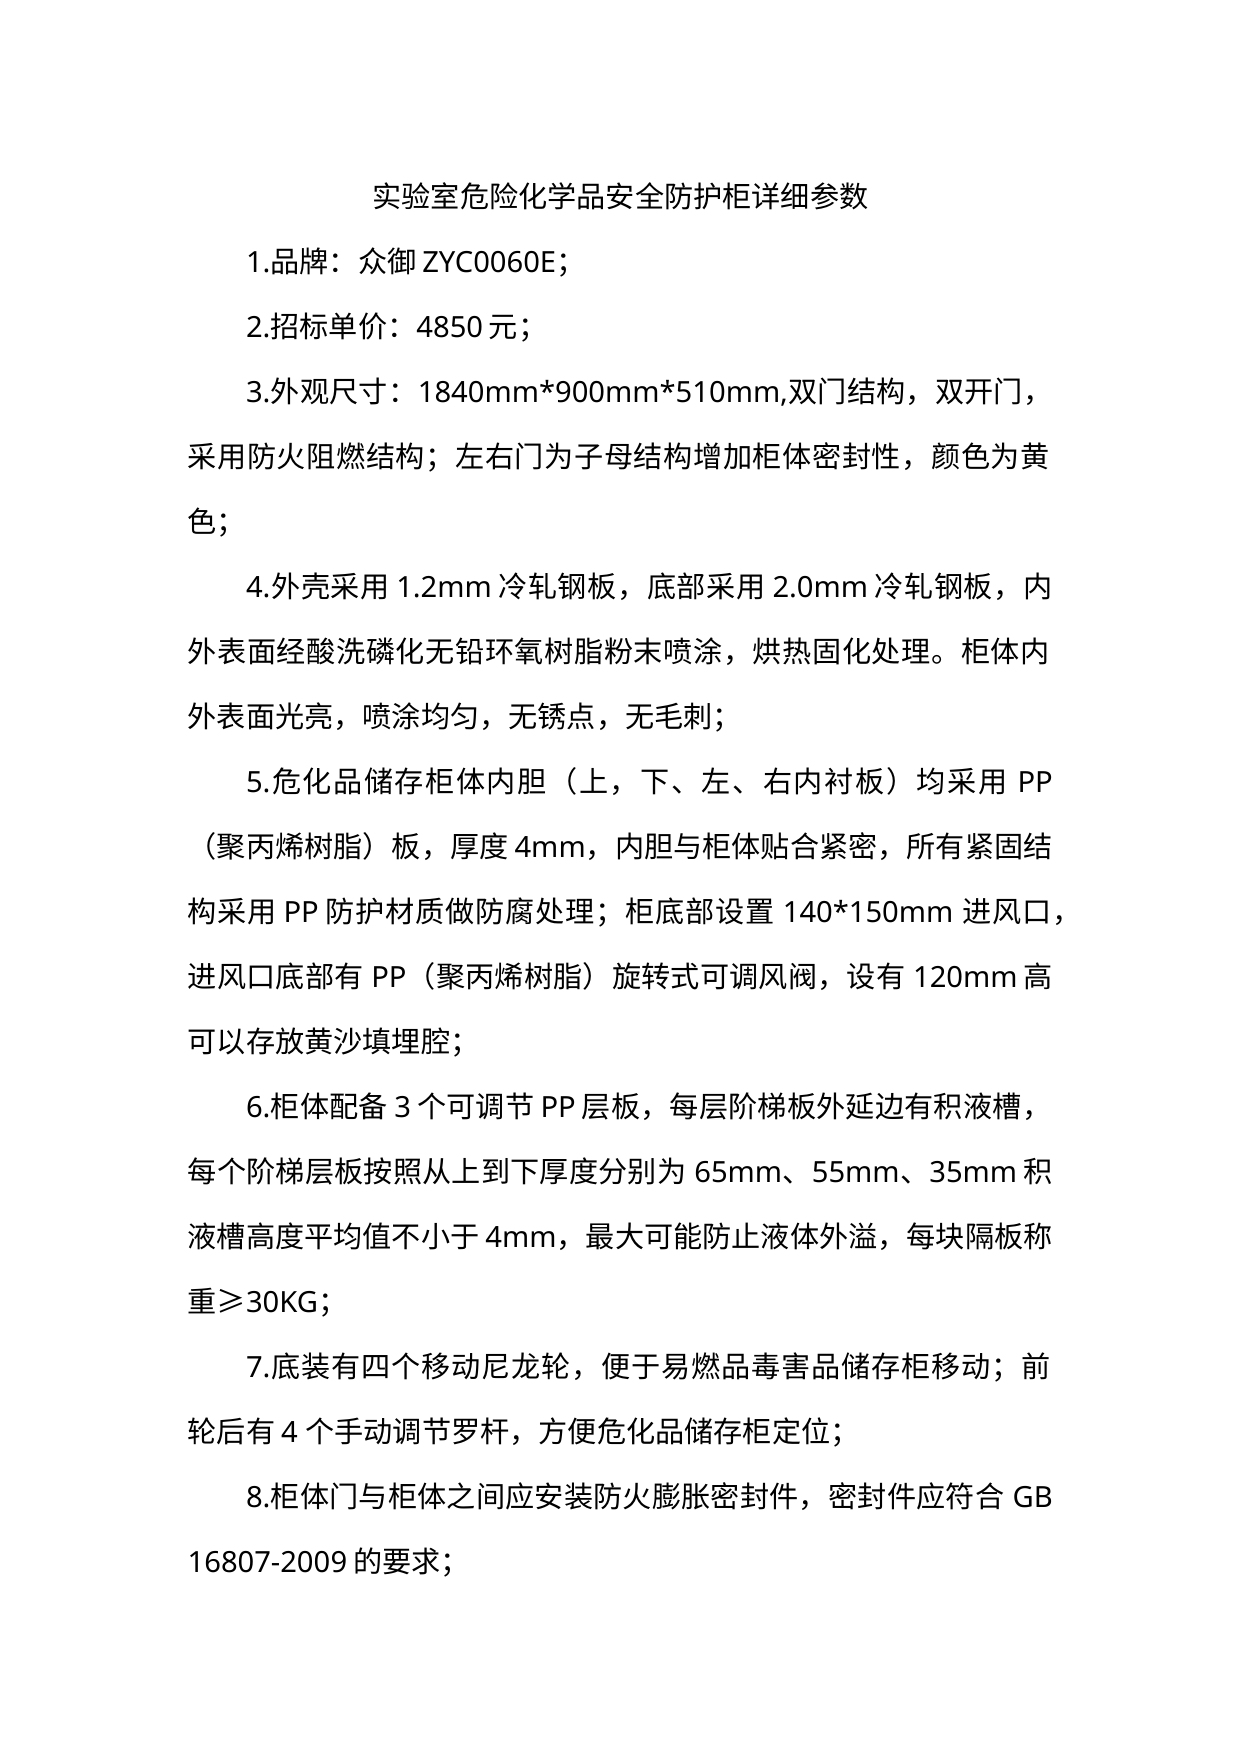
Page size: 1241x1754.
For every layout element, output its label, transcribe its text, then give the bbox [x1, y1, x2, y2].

text 1.品牌：众御ZYC0060E； [187, 227, 1053, 292]
text 实验室危险化学品安全防护柜详细参数 [187, 162, 1053, 227]
text 8.柜体门与柜体之间应安装防火膨胀密封件，密封件应符合GB 16807-2009的要求； [187, 1462, 1053, 1592]
text 4.外壳采用1.2mm冷轧钢板，底部采用2.0mm冷轧钢板，内外表面经酸洗磷化无铅环氧树脂粉末喷涂，烘热固化处理。柜体内外表面光亮，喷涂均匀，无锈点，无毛刺； [187, 552, 1053, 747]
text 7.底装有四个移动尼龙轮，便于易燃品毒害品储存柜移动；前轮后有4 个手动调节罗杆，方便危化品储存柜定位； [187, 1332, 1053, 1462]
text 3.外观尺寸：1840mm*900mm*510mm,双门结构，双开门，采用防火阻燃结构；左右门为子母结构增加柜体密封性，颜色为黄色； [187, 357, 1053, 552]
text 2.招标单价：4850元； [187, 292, 1053, 357]
text 5.危化品储存柜体内胆（上，下、左、右内衬板）均采用 PP（聚丙烯树脂）板，厚度4mm，内胆与柜体贴合紧密，所有紧固结构采用PP防护材质做防腐处理；柜底部设置 140*150mm 进风口，进风口底部有 PP（聚丙烯树脂）旋转式可调风阀，设有120mm高可以存放黄沙填埋腔； [187, 747, 1053, 1072]
text 6.柜体配备3个可调节PP层板，每层阶梯板外延边有积液槽，每个阶梯层板按照从上到下厚度分别为65mm、55mm、35mm积液槽高度平均值不小于4mm，最大可能防止液体外溢，每块隔板称重≥30KG； [187, 1072, 1053, 1332]
